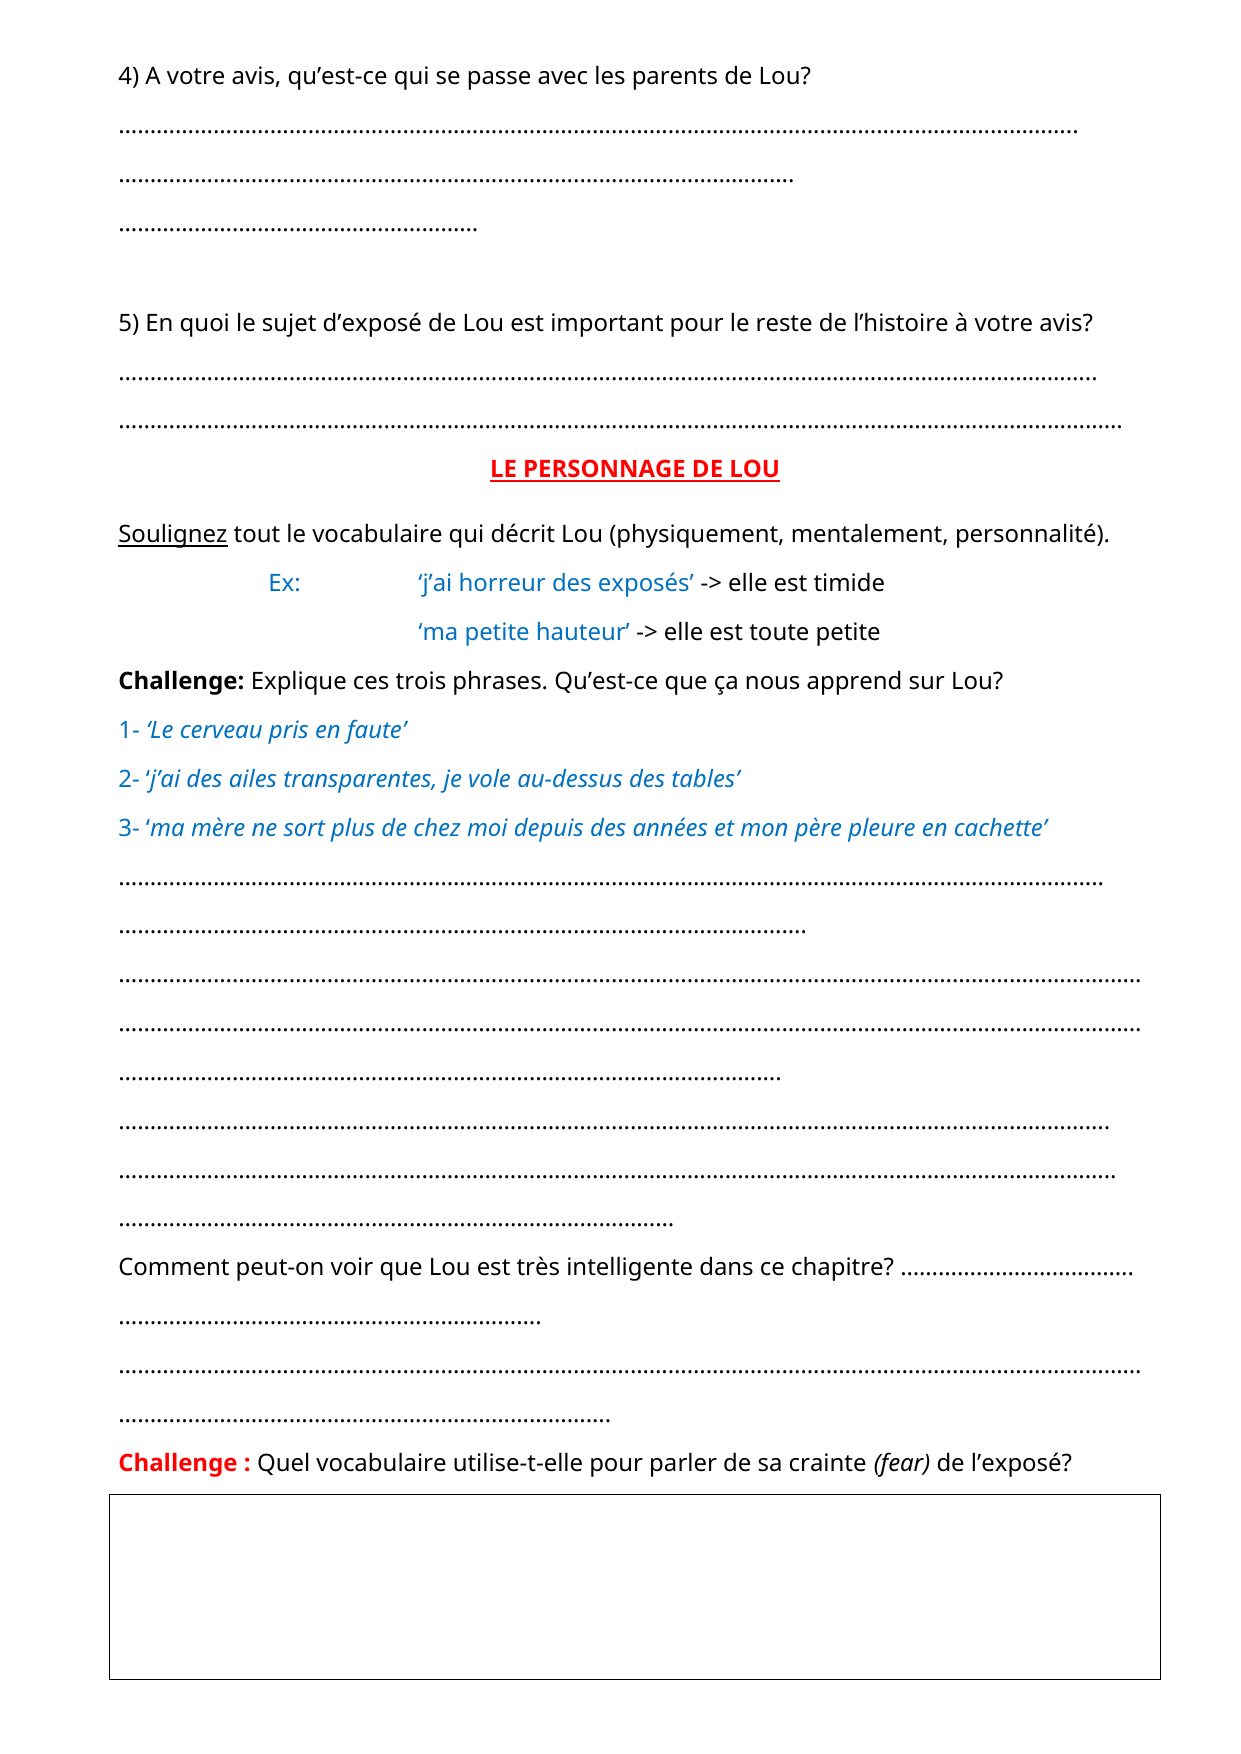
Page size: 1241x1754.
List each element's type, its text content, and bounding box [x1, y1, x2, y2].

text ………………………………………………………………………………………………………….……………………………..……………………………………………………………………………………………….…………………………………………………………………………………………………………………………………………………………………………………………………………………………………………………………………………………………………………………..……………………………………………………………………….………………………………………………………………………………………………………………………………………….…………………………………………………………………………………………………………………………………………..………………………………….………………………………………… [118, 859, 1152, 1234]
text 3- ‘ma mère ne sort plus de chez moi depuis des années et mon père pleure en cachette’ [118, 810, 1152, 843]
text 4) A votre avis, qu’est-ce qui se passe avec les parents de Lou? ……………………………………………………………………………………………………………………………………..……………………………………………………………….…………………………….………………………………………………… [118, 59, 1152, 238]
text LE PERSONNAGE DE LOU [118, 452, 1152, 485]
text Ex: ‘j’ai horreur des exposés’ -> elle est timide [193, 566, 1152, 599]
text 5) En quoi le sujet d’exposé de Lou est important pour le reste de l’histoire à votre avis? [118, 306, 1152, 338]
text ………………………………………………………………………………………………………………………………………..……………………………………………………………….………………………………………………………………..………… [118, 354, 1152, 436]
text 1- ‘Le cerveau pris en faute’ [118, 713, 1152, 745]
text ………………………………………………………….………………………………………………………………………………………………………………………………………………………………………………………………..…………………. [118, 1299, 1152, 1429]
text Comment peut-on voir que Lou est très intelligente dans ce chapitre? ………………………………. [118, 1250, 1152, 1283]
text Challenge : Quel vocabulaire utilise-t-elle pour parler de sa crainte (fear) de l’exposé? [118, 1446, 1152, 1478]
text ‘ma petite hauteur’ -> elle est toute petite [343, 615, 1152, 648]
text Challenge: Explique ces trois phrases. Qu’est-ce que ça nous apprend sur Lou? [118, 664, 1152, 696]
text 2- ‘j’ai des ailes transparentes, je vole au-dessus des tables’ [118, 762, 1152, 794]
text Soulignez tout le vocabulaire qui décrit Lou (physiquement, mentalement, personnalité). [118, 517, 1152, 550]
